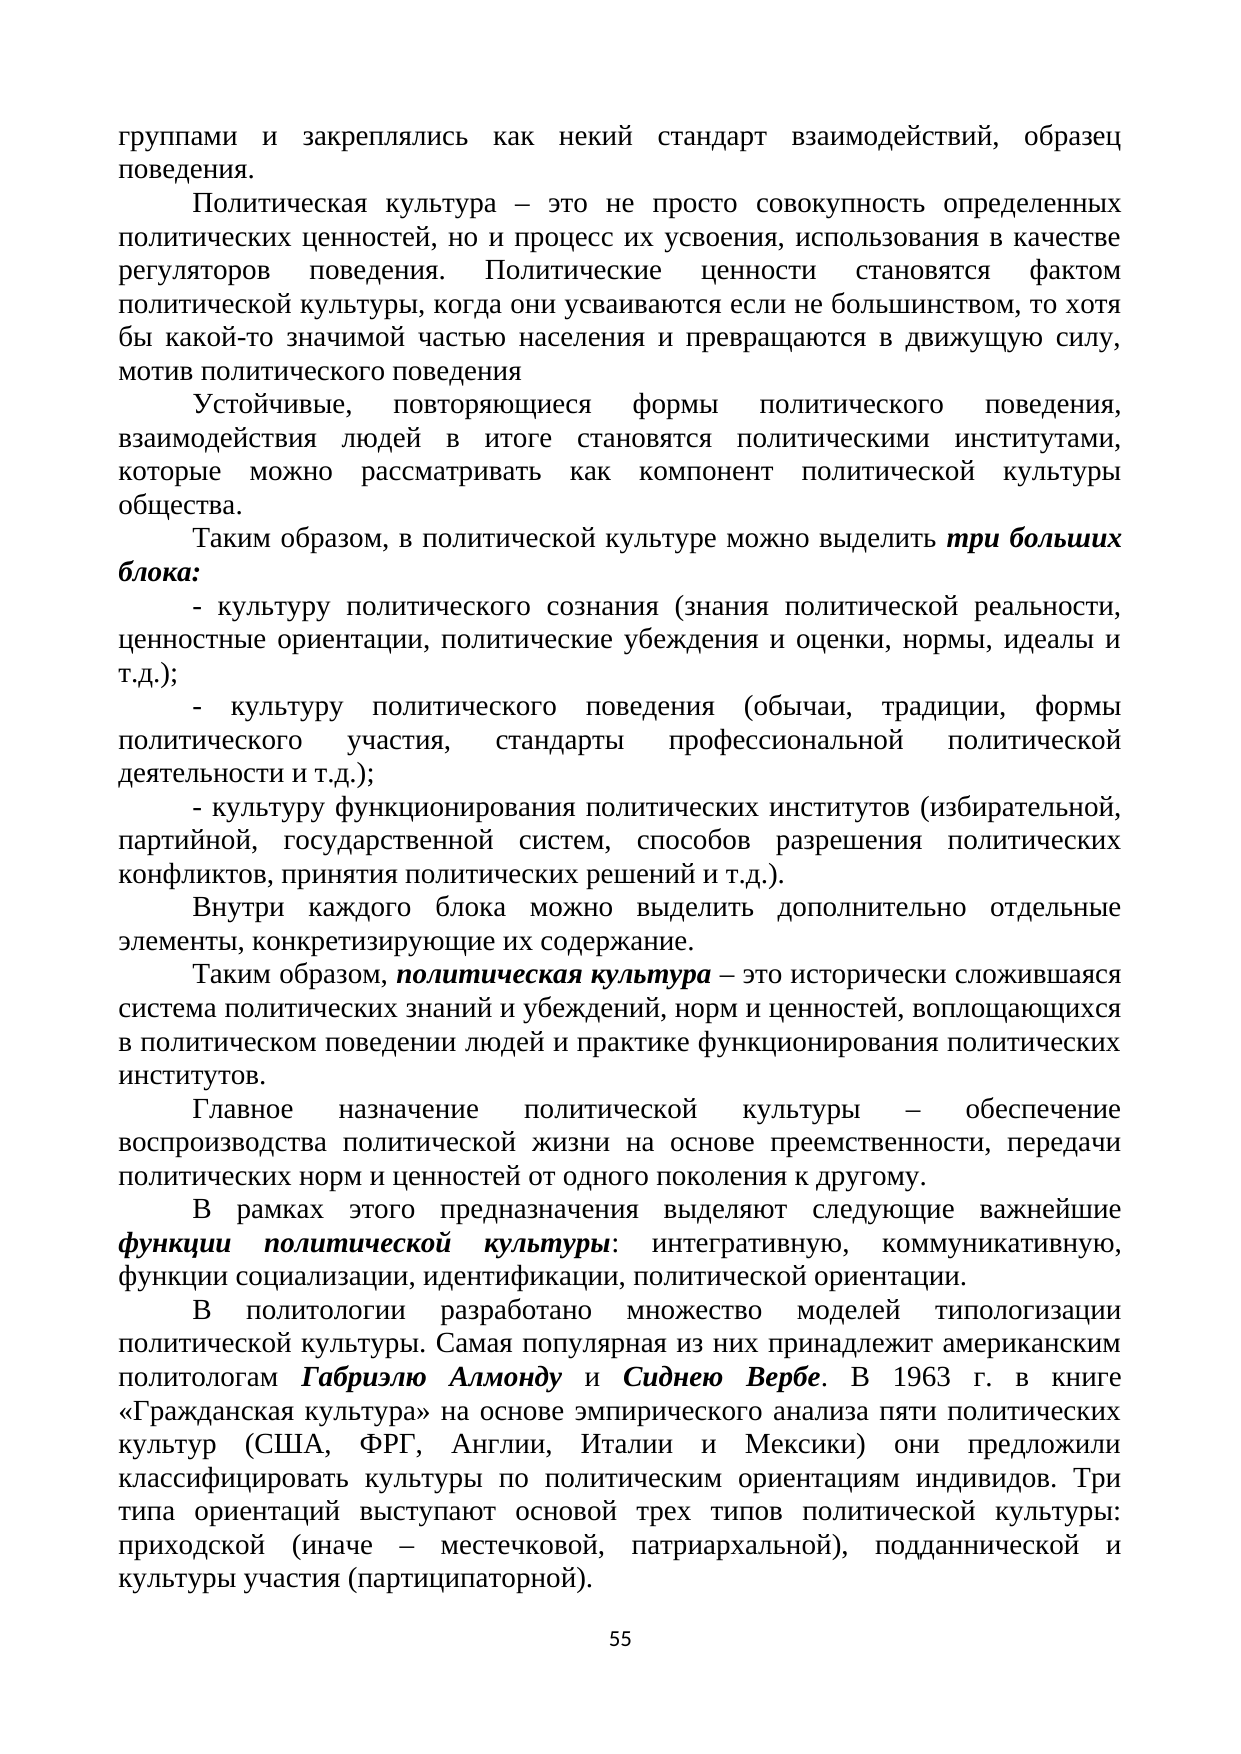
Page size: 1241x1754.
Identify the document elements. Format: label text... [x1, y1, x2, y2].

text В рамках этого предназначения выделяют следующие важнейшие функции политической культуры: интегративную, коммуникативную, функции социализации, идентификации, политической ориентации. [118, 1191, 1122, 1292]
text В политологии разработано множество моделей типологизации политической культуры. Самая популярная из них принадлежит американским политологам Габриэлю Алмонду и Сиднею Вербе. В 1963 г. в книге «Гражданская культура» на основе эмпирического анализа пяти политических культур (США, ФРГ, Англии, Италии и Мексики) они предложили классифицировать культуры по политическим ориентациям индивидов. Три типа ориентаций выступают основой трех типов политической культуры: приходской (иначе – местечковой, патриархальной), подданнической и культуры участия (партиципаторной). [118, 1292, 1122, 1594]
text Внутри каждого блока можно выделить дополнительно отдельные элементы, конкретизирующие их содержание. [118, 889, 1122, 957]
text Политическая культура – это не просто совокупность определенных политических ценностей, но и процесс их усвоения, использования в качестве регуляторов поведения. Политические ценности становятся фактом политической культуры, когда они усваиваются если не большинством, то хотя бы какой-то значимой частью населения и превращаются в движущую силу, мотив политического поведения [118, 185, 1122, 386]
text - культуру политического сознания (знания политической реальности, ценностные ориентации, политические убеждения и оценки, нормы, идеалы и т.д.); [118, 588, 1122, 688]
text Устойчивые, повторяющиеся формы политического поведения, взаимодействия людей в итоге становятся политическими институтами, которые можно рассматривать как компонент политической культуры общества. [118, 386, 1122, 521]
text Таким образом, политическая культура – это исторически сложившаяся система политических знаний и убеждений, норм и ценностей, воплощающихся в политическом поведении людей и практике функционирования политических институтов. [118, 957, 1122, 1091]
text - культуру функционирования политических институтов (избирательной, партийной, государственной систем, способов разрешения политических конфликтов, принятия политических решений и т.д.). [118, 789, 1122, 889]
text - культуру политического поведения (обычаи, традиции, формы политического участия, стандарты профессиональной политической деятельности и т.д.); [118, 688, 1122, 789]
text Главное назначение политической культуры – обеспечение воспроизводства политической жизни на основе преемственности, передачи политических норм и ценностей от одного поколения к другому. [118, 1091, 1122, 1191]
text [118, 118, 1122, 185]
text Таким образом, в политической культуре можно выделить три больших блока: [118, 521, 1122, 588]
